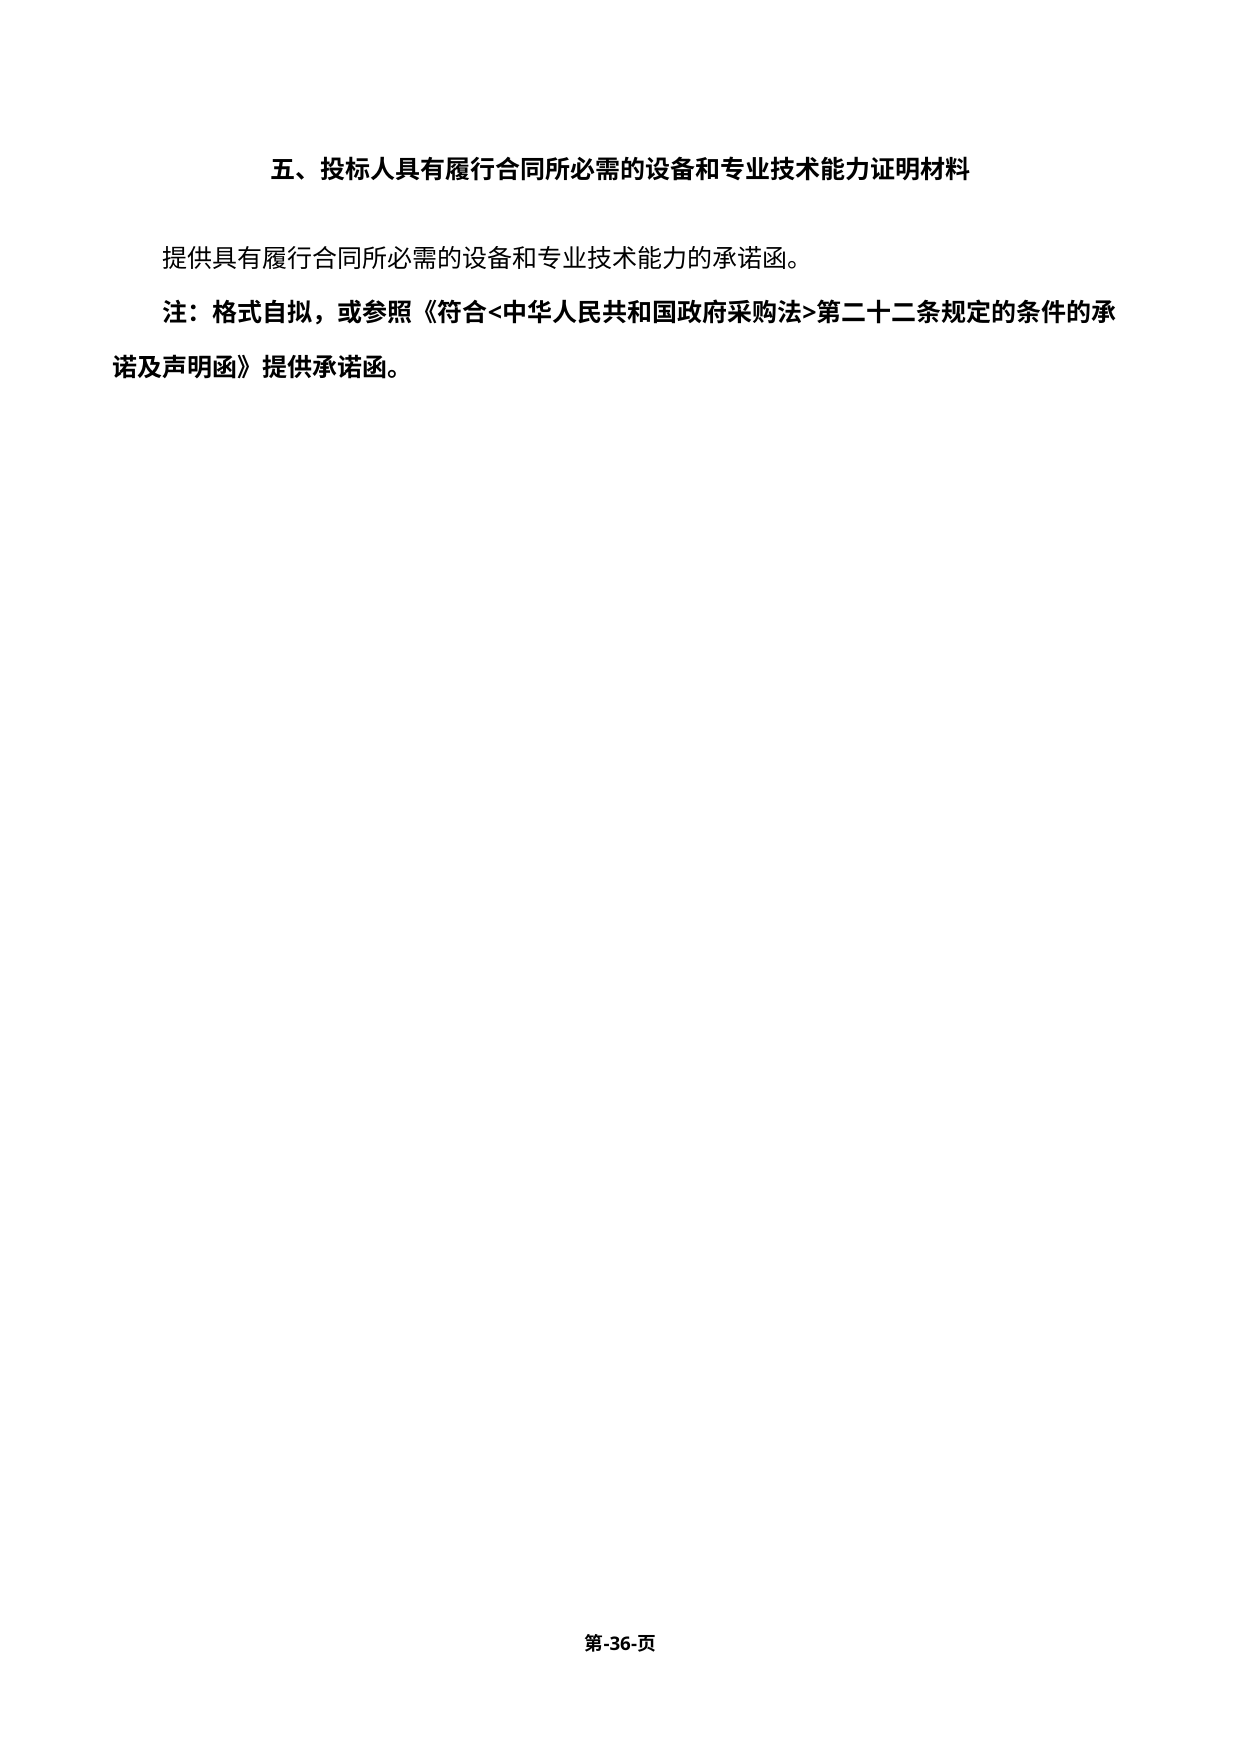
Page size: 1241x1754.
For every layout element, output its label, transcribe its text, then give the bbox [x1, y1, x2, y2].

text 提供具有履行合同所必需的设备和专业技术能力的承诺函。 [112, 238, 1128, 275]
text 注：格式自拟，或参照《符合<中华人民共和国政府采购法>第二十二条规定的条件的承诺及声明函》提供承诺函。 [112, 293, 1128, 383]
text 五、投标人具有履行合同所必需的设备和专业技术能力证明材料 [112, 150, 1128, 186]
